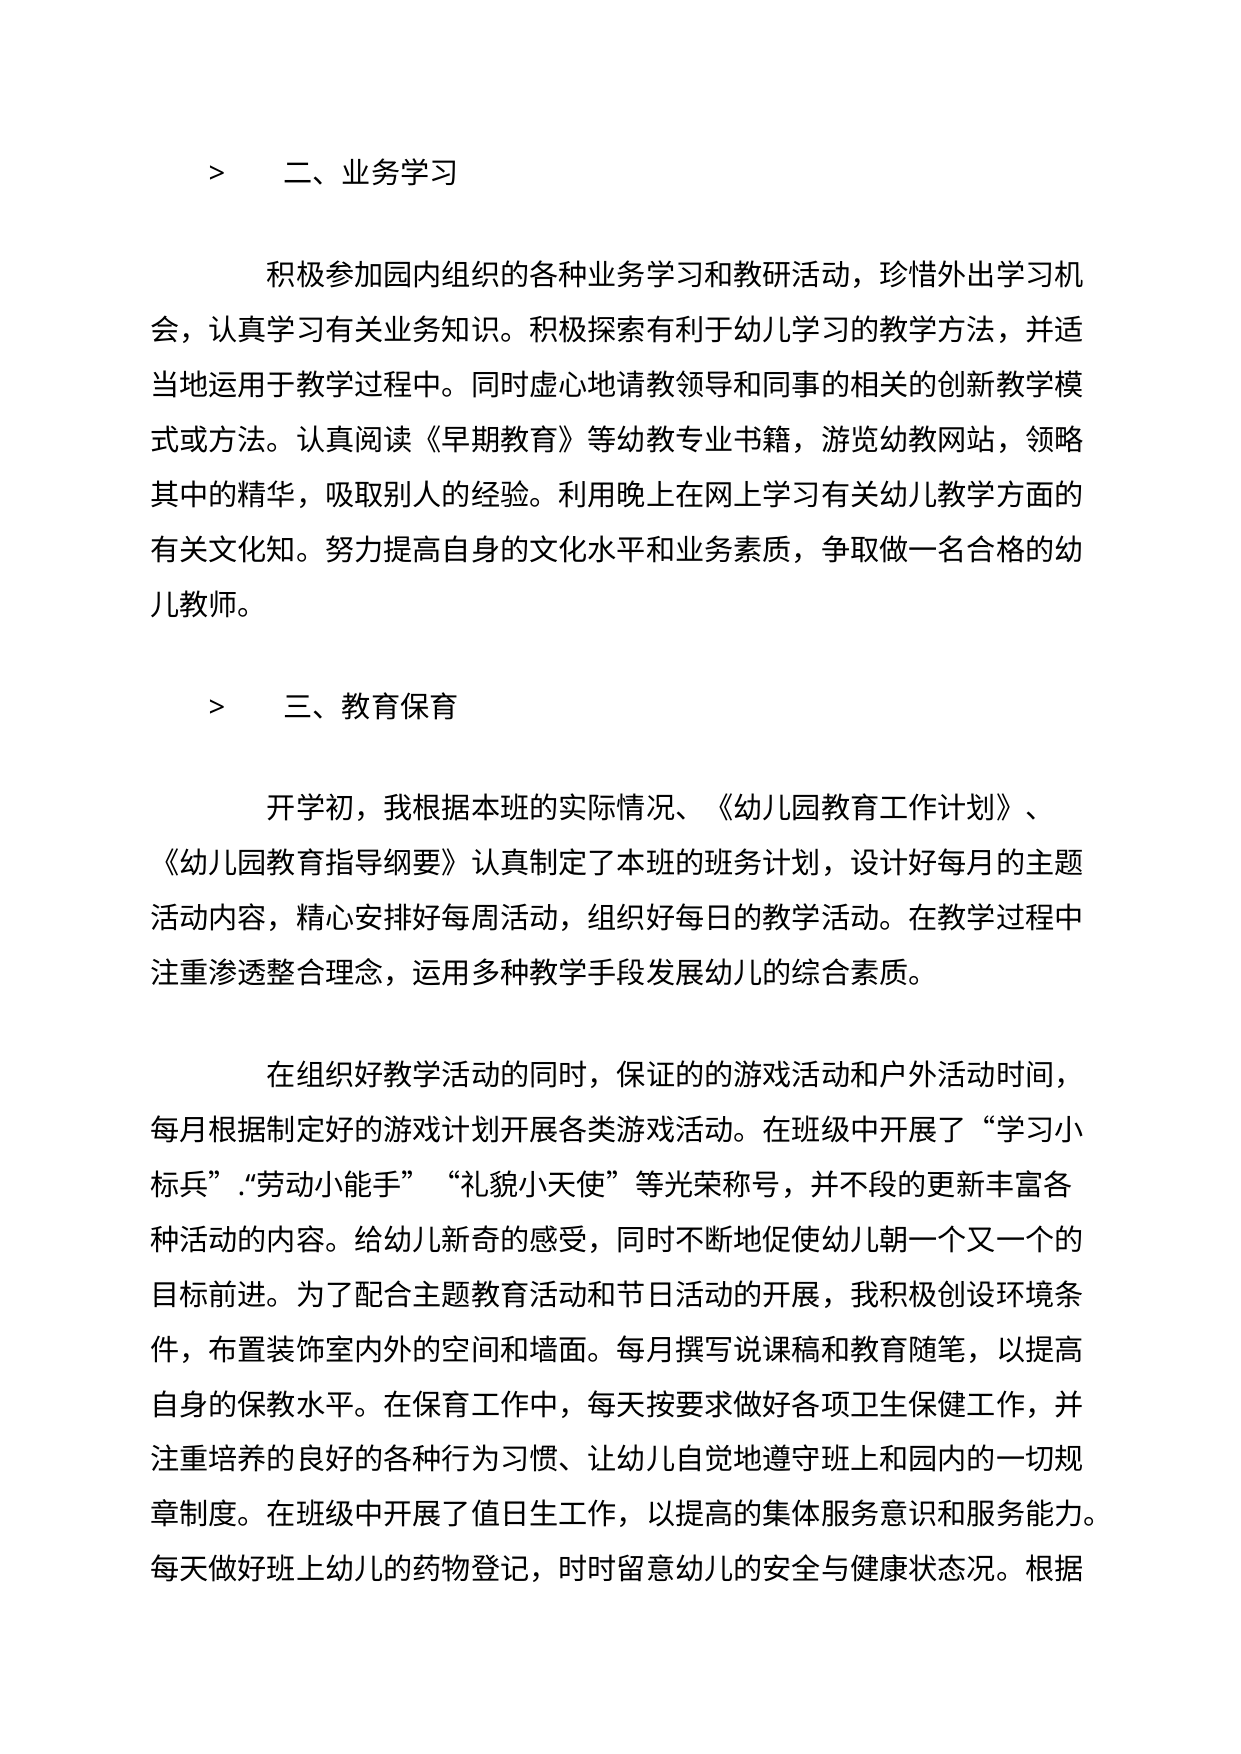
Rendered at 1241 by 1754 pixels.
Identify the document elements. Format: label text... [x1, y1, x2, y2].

text 积极参加园内组织的各种业务学习和教研活动，珍惜外出学习机会，认真学习有关业务知识。积极探索有利于幼儿学习的教学方法，并适当地运用于教学过程中。同时虚心地请教领导和同事的相关的创新教学模式或方法。认真阅读《早期教育》等幼教专业书籍，游览幼教网站，领略其中的精华，吸取别人的经验。利用晚上在网上学习有关幼儿教学方面的有关文化知。努力提高自身的文化水平和业务素质，争取做一名合格的幼儿教师。 [150, 252, 1090, 624]
text 开学初，我根据本班的实际情况、《幼儿园教育工作计划》、《幼儿园教育指导纲要》认真制定了本班的班务计划，设计好每月的主题活动内容，精心安排好每周活动，组织好每日的教学活动。在教学过程中注重渗透整合理念，运用多种教学手段发展幼儿的综合素质。 [150, 785, 1090, 992]
text > 三、教育保育 [150, 683, 1090, 726]
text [150, 1052, 1090, 1588]
text > 二、业务学习 [150, 150, 1090, 192]
